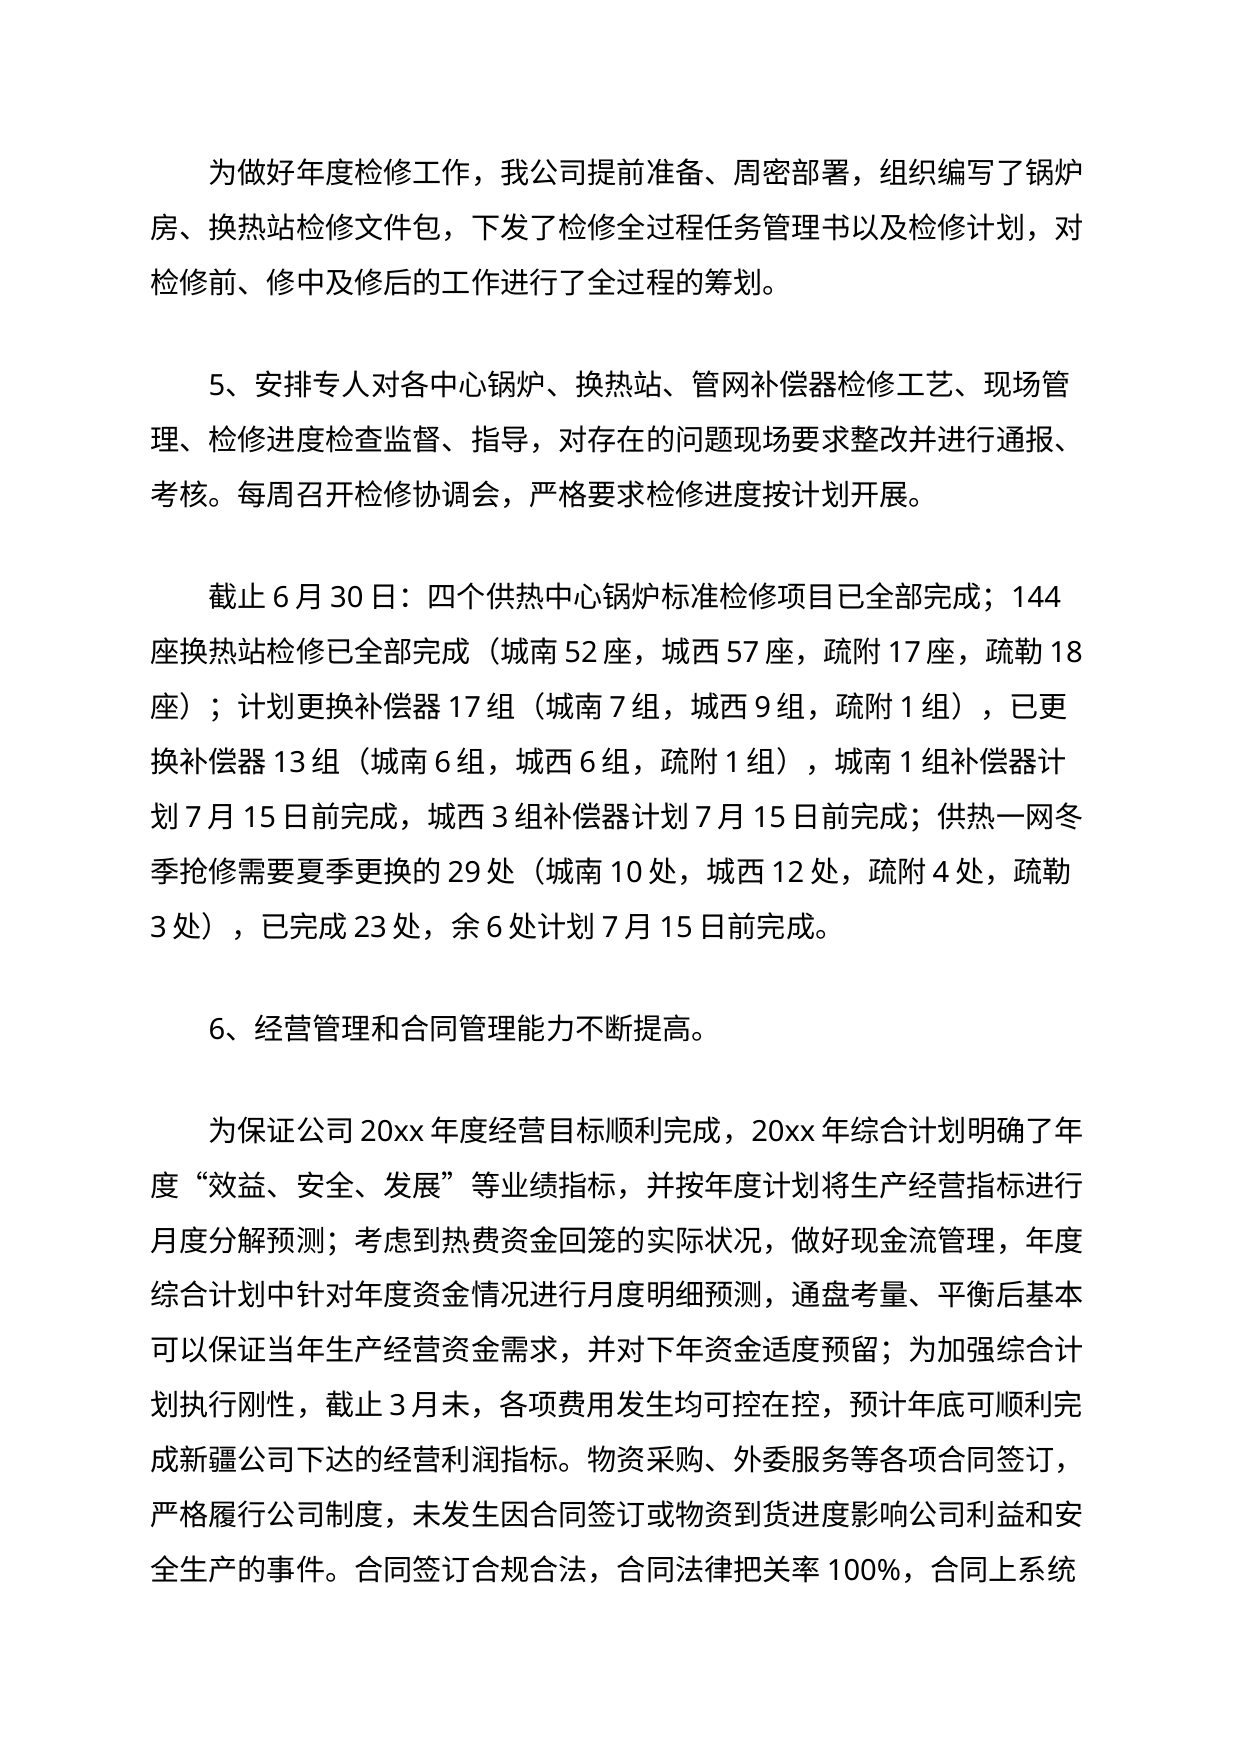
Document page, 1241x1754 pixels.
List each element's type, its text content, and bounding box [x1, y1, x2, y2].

text 5、安排专人对各中心锅炉、换热站、管网补偿器检修工艺、现场管理、检修进度检查监督、指导，对存在的问题现场要求整改并进行通报、考核。每周召开检修协调会，严格要求检修进度按计划开展。 [150, 362, 1090, 514]
text 6、经营管理和合同管理能力不断提高。 [150, 1005, 1090, 1048]
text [150, 1107, 1090, 1589]
text 截止6月30日：四个供热中心锅炉标准检修项目已全部完成；144座换热站检修已全部完成（城南52座，城西57座，疏附17座，疏勒18座）；计划更换补偿器17组（城南7组，城西9组，疏附1组），已更换补偿器13组（城南6组，城西6组，疏附1组），城南1组补偿器计划7月15日前完成，城西3组补偿器计划7月15日前完成；供热一网冬季抢修需要夏季更换的29处（城南10处，城西12处，疏附4处，疏勒3处），已完成23处，余6处计划7月15日前完成。 [150, 573, 1090, 946]
text 为做好年度检修工作，我公司提前准备、周密部署，组织编写了锅炉房、换热站检修文件包，下发了检修全过程任务管理书以及检修计划，对检修前、修中及修后的工作进行了全过程的筹划。 [150, 150, 1090, 302]
